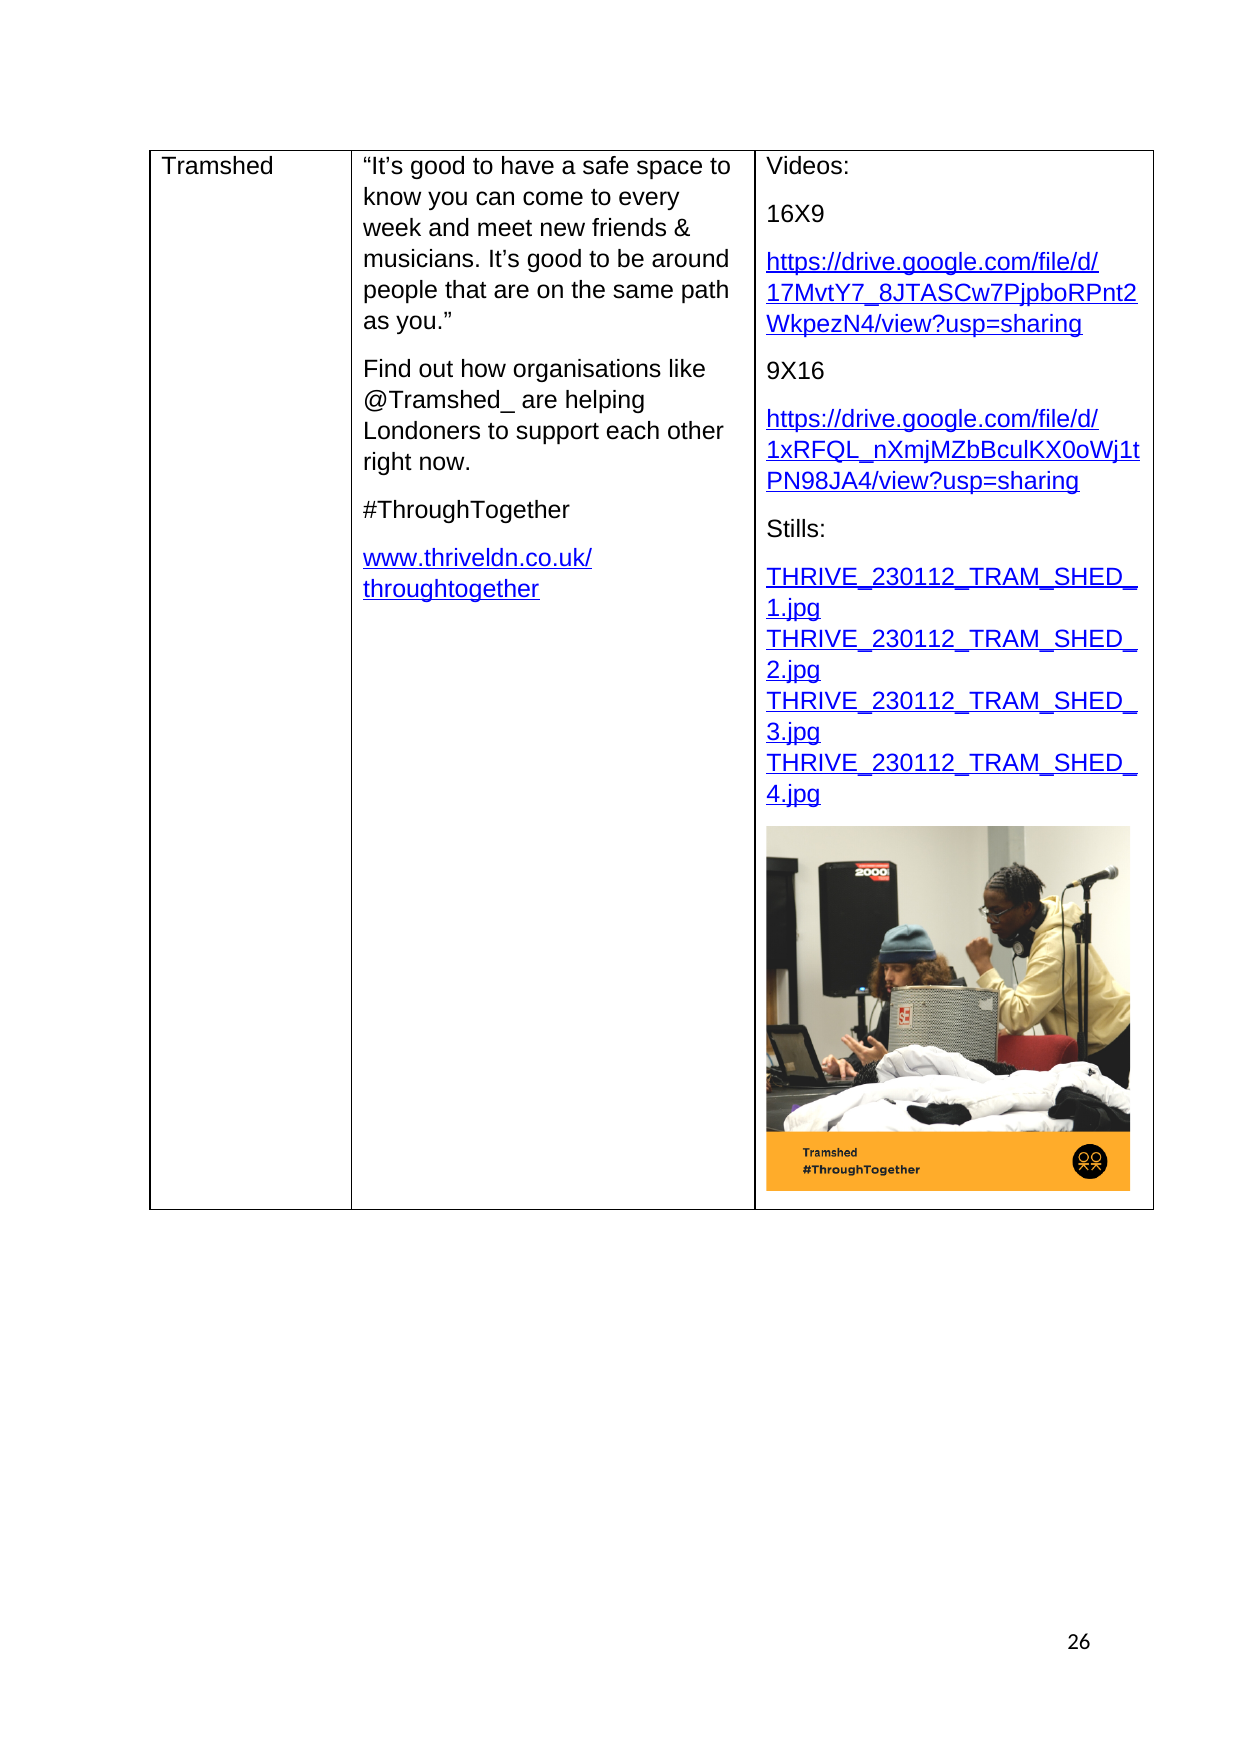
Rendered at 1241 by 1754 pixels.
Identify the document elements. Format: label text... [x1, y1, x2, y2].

table_cell Videos: 16X9 https://drive.google.com/file/d/17MvtY7_8JTASCw7PjpboRPnt2WkpezN4/view?usp=sharing 9X16 https://drive.google.com/file/d/1xRFQL_nXmjMZbBculKX0oWj1tPN98JA4/view?usp=sharing Stills: THRIVE_230112_TRAM_SHED_1.jpg THRIVE_230112_TRAM_SHED_2.jpg THRIVE_230112_TRAM_SHED_3.jpg THRIVE_230112_TRAM_SHED_4.jpg [756, 151, 1153, 1209]
table_cell “It’s good to have a safe space to know you can come to every week and meet new friends & musicians. It’s good to be around people that are on the same path as you.” Find out how organisations like @Tramshed_ are helping Londoners to support each other right now. #ThroughTogether www.thriveldn.co.uk/throughtogether [352, 151, 754, 1209]
table_cell Tramshed [151, 151, 351, 1209]
picture [766, 826, 1131, 1191]
